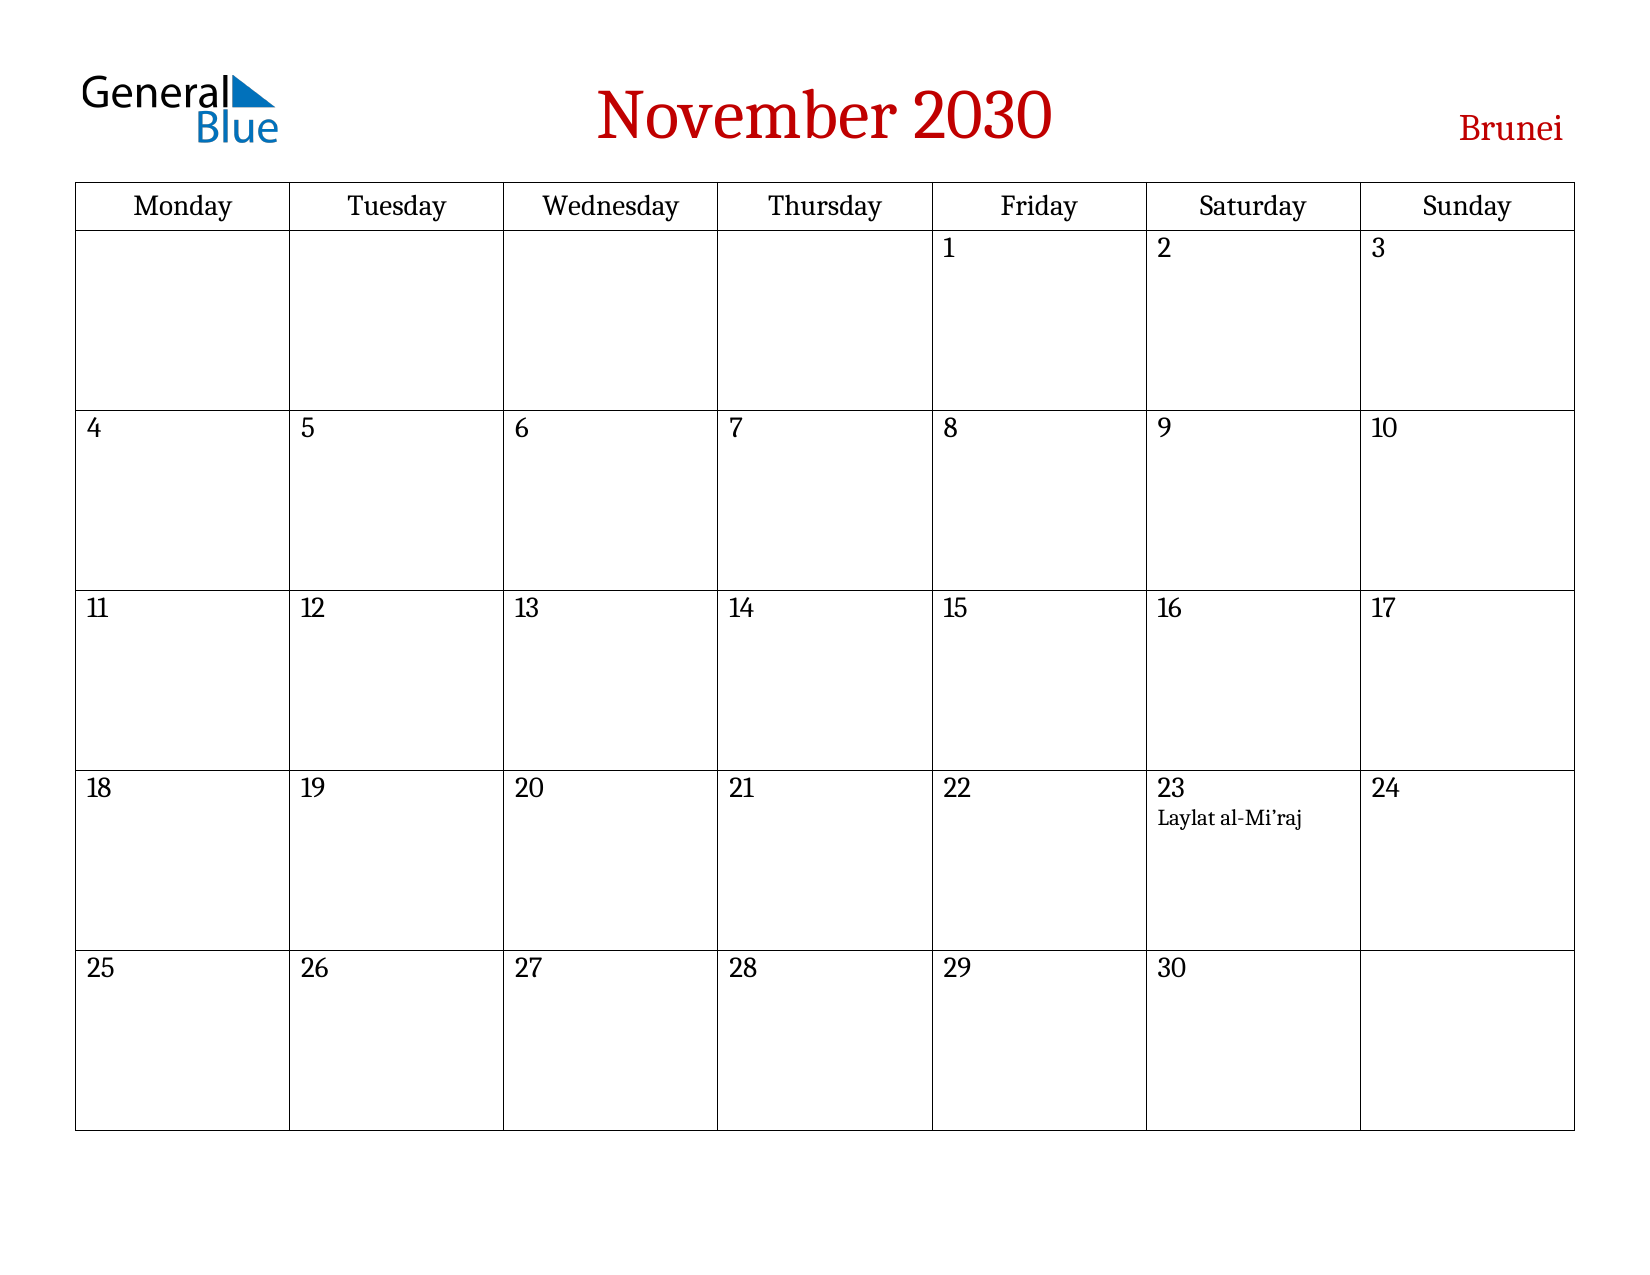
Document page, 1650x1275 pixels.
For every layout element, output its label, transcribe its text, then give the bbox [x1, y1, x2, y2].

table_cell [76, 265, 289, 410]
table_cell [1361, 805, 1574, 950]
table_cell [718, 231, 932, 264]
table_cell [504, 805, 717, 950]
table_header [76, 75, 503, 182]
table_cell Saturday [1147, 183, 1360, 230]
table_cell [933, 805, 1146, 950]
table_cell 7 [718, 411, 932, 444]
table_cell [1361, 985, 1574, 1130]
table_cell [1147, 265, 1360, 410]
table_cell 9 [1147, 411, 1360, 444]
table_cell 17 [1361, 591, 1574, 625]
table_cell [290, 265, 503, 410]
table_cell [718, 445, 932, 590]
table_cell Laylat al-Mi’raj [1147, 805, 1360, 950]
table_cell 12 [290, 591, 503, 625]
table_cell [933, 445, 1146, 590]
table_cell [76, 625, 289, 770]
table_cell 23 [1147, 771, 1360, 805]
table_cell [933, 265, 1146, 410]
table_cell Sunday [1361, 183, 1574, 230]
table_cell 18 [76, 771, 289, 805]
table_cell 13 [504, 591, 717, 625]
table_cell 10 [1361, 411, 1574, 444]
table_cell [290, 625, 503, 770]
table_cell 30 [1147, 951, 1360, 985]
table_cell 26 [290, 951, 503, 985]
table_cell [718, 985, 932, 1130]
table_cell 29 [933, 951, 1146, 985]
table_cell [1147, 625, 1360, 770]
table_cell 24 [1361, 771, 1574, 805]
table_cell [1361, 445, 1574, 590]
table_cell 19 [290, 771, 503, 805]
table_header Brunei [1146, 75, 1574, 182]
table_cell [76, 805, 289, 950]
table_cell Tuesday [290, 183, 503, 230]
table_cell [1361, 951, 1574, 985]
table_cell [718, 805, 932, 950]
table_cell [290, 985, 503, 1130]
table_cell 15 [933, 591, 1146, 625]
table_cell 5 [290, 411, 503, 444]
table_cell [504, 625, 717, 770]
table_cell [1147, 985, 1360, 1130]
table_cell 6 [504, 411, 717, 444]
table_cell 3 [1361, 231, 1574, 264]
table_cell [504, 985, 717, 1130]
picture [82, 75, 278, 143]
table_cell Thursday [718, 183, 932, 230]
table_cell [1361, 625, 1574, 770]
table_cell [290, 805, 503, 950]
table_cell 20 [504, 771, 717, 805]
table_cell 11 [76, 591, 289, 625]
table_cell [76, 231, 289, 264]
table_cell [504, 265, 717, 410]
table_cell [76, 985, 289, 1130]
table_cell [504, 445, 717, 590]
table_cell 8 [933, 411, 1146, 444]
table_cell Friday [933, 183, 1146, 230]
table_cell [290, 231, 503, 264]
table_cell 14 [718, 591, 932, 625]
table_cell Wednesday [504, 183, 717, 230]
table_cell [1147, 445, 1360, 590]
table_cell [933, 985, 1146, 1130]
table_cell 2 [1147, 231, 1360, 264]
table_cell [504, 231, 717, 264]
table_cell 25 [76, 951, 289, 985]
table_cell [76, 445, 289, 590]
table_cell 21 [718, 771, 932, 805]
table_cell 16 [1147, 591, 1360, 625]
table_cell [290, 445, 503, 590]
table_cell 28 [718, 951, 932, 985]
table_cell 22 [933, 771, 1146, 805]
table_cell 4 [76, 411, 289, 444]
table_cell [718, 625, 932, 770]
table_header November 2030 [504, 75, 1146, 182]
table_cell 27 [504, 951, 717, 985]
table_cell [1361, 265, 1574, 410]
table_cell 1 [933, 231, 1146, 264]
table_cell Monday [76, 183, 289, 230]
table_cell [718, 265, 932, 410]
table_cell [933, 625, 1146, 770]
